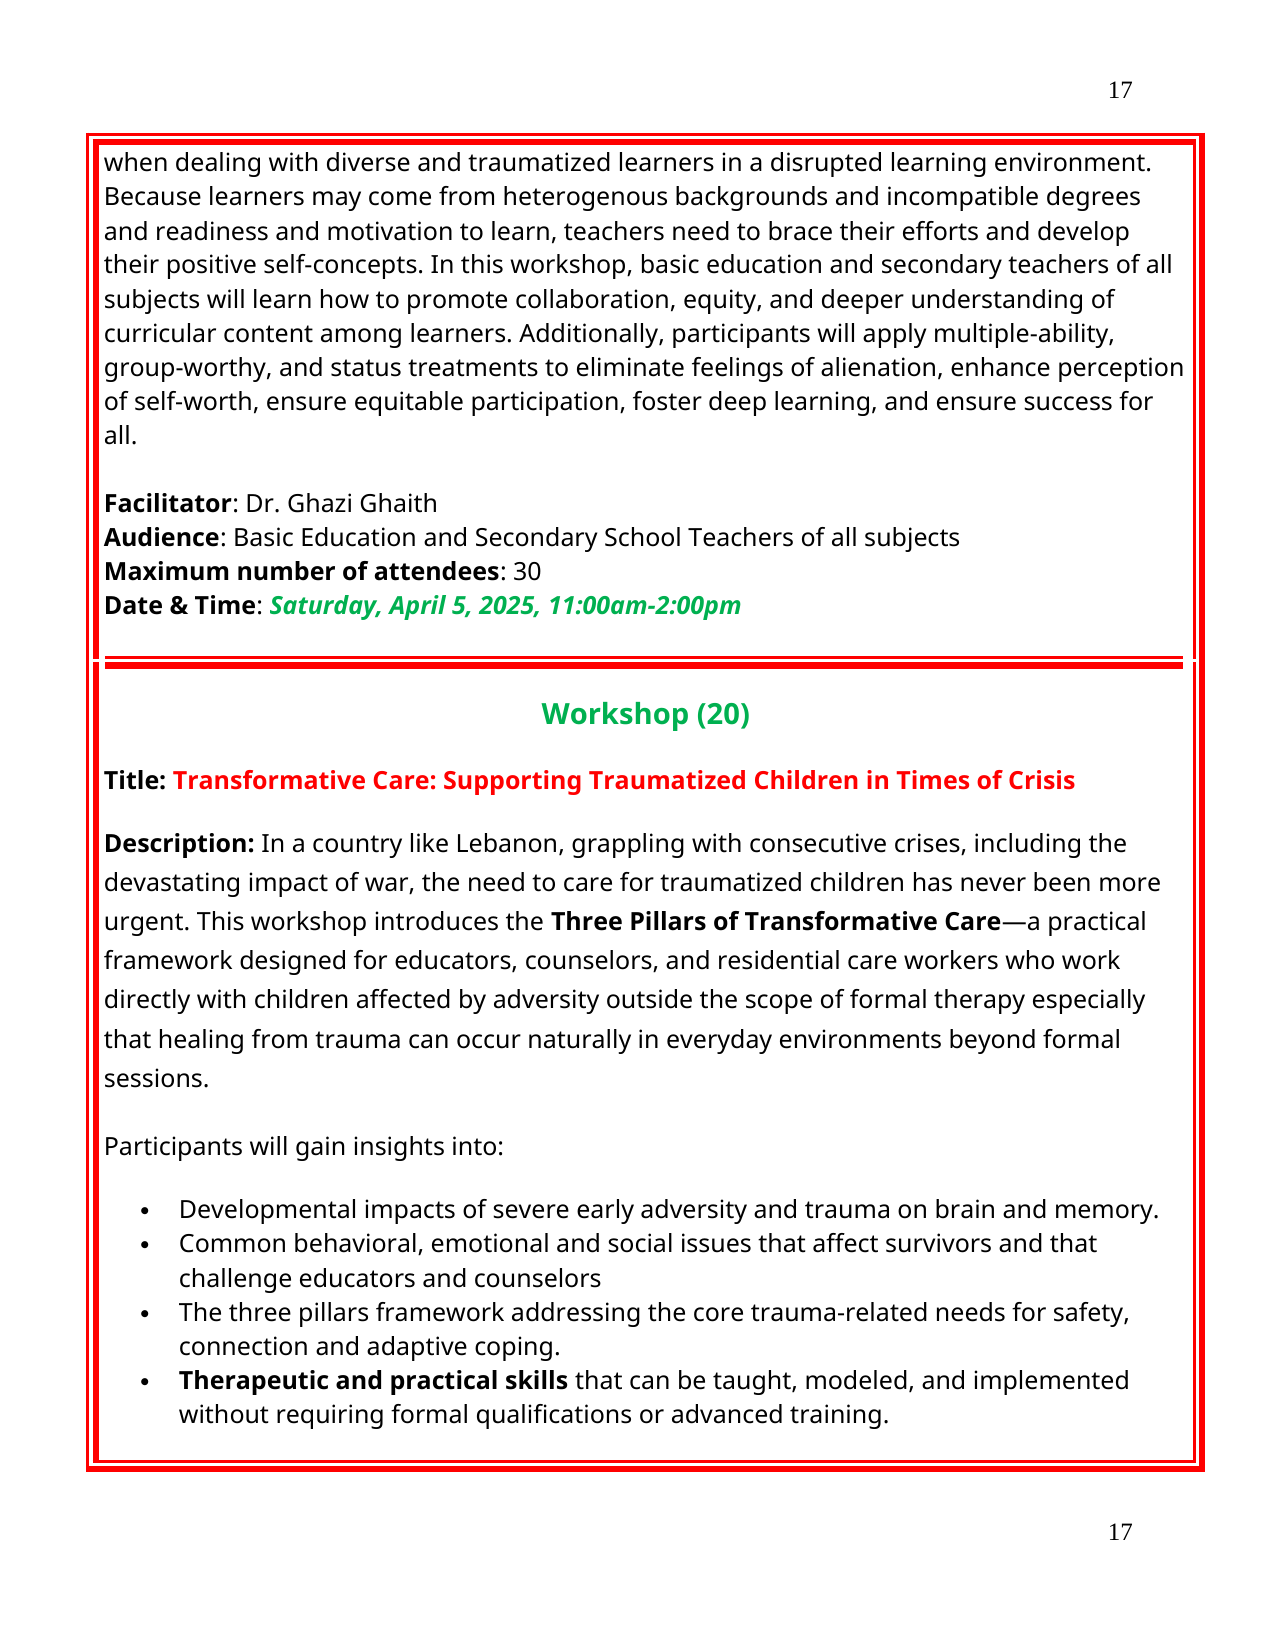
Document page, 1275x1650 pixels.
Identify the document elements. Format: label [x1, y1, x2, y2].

table_cell [93, 136, 1199, 656]
table_cell [93, 656, 1199, 1460]
